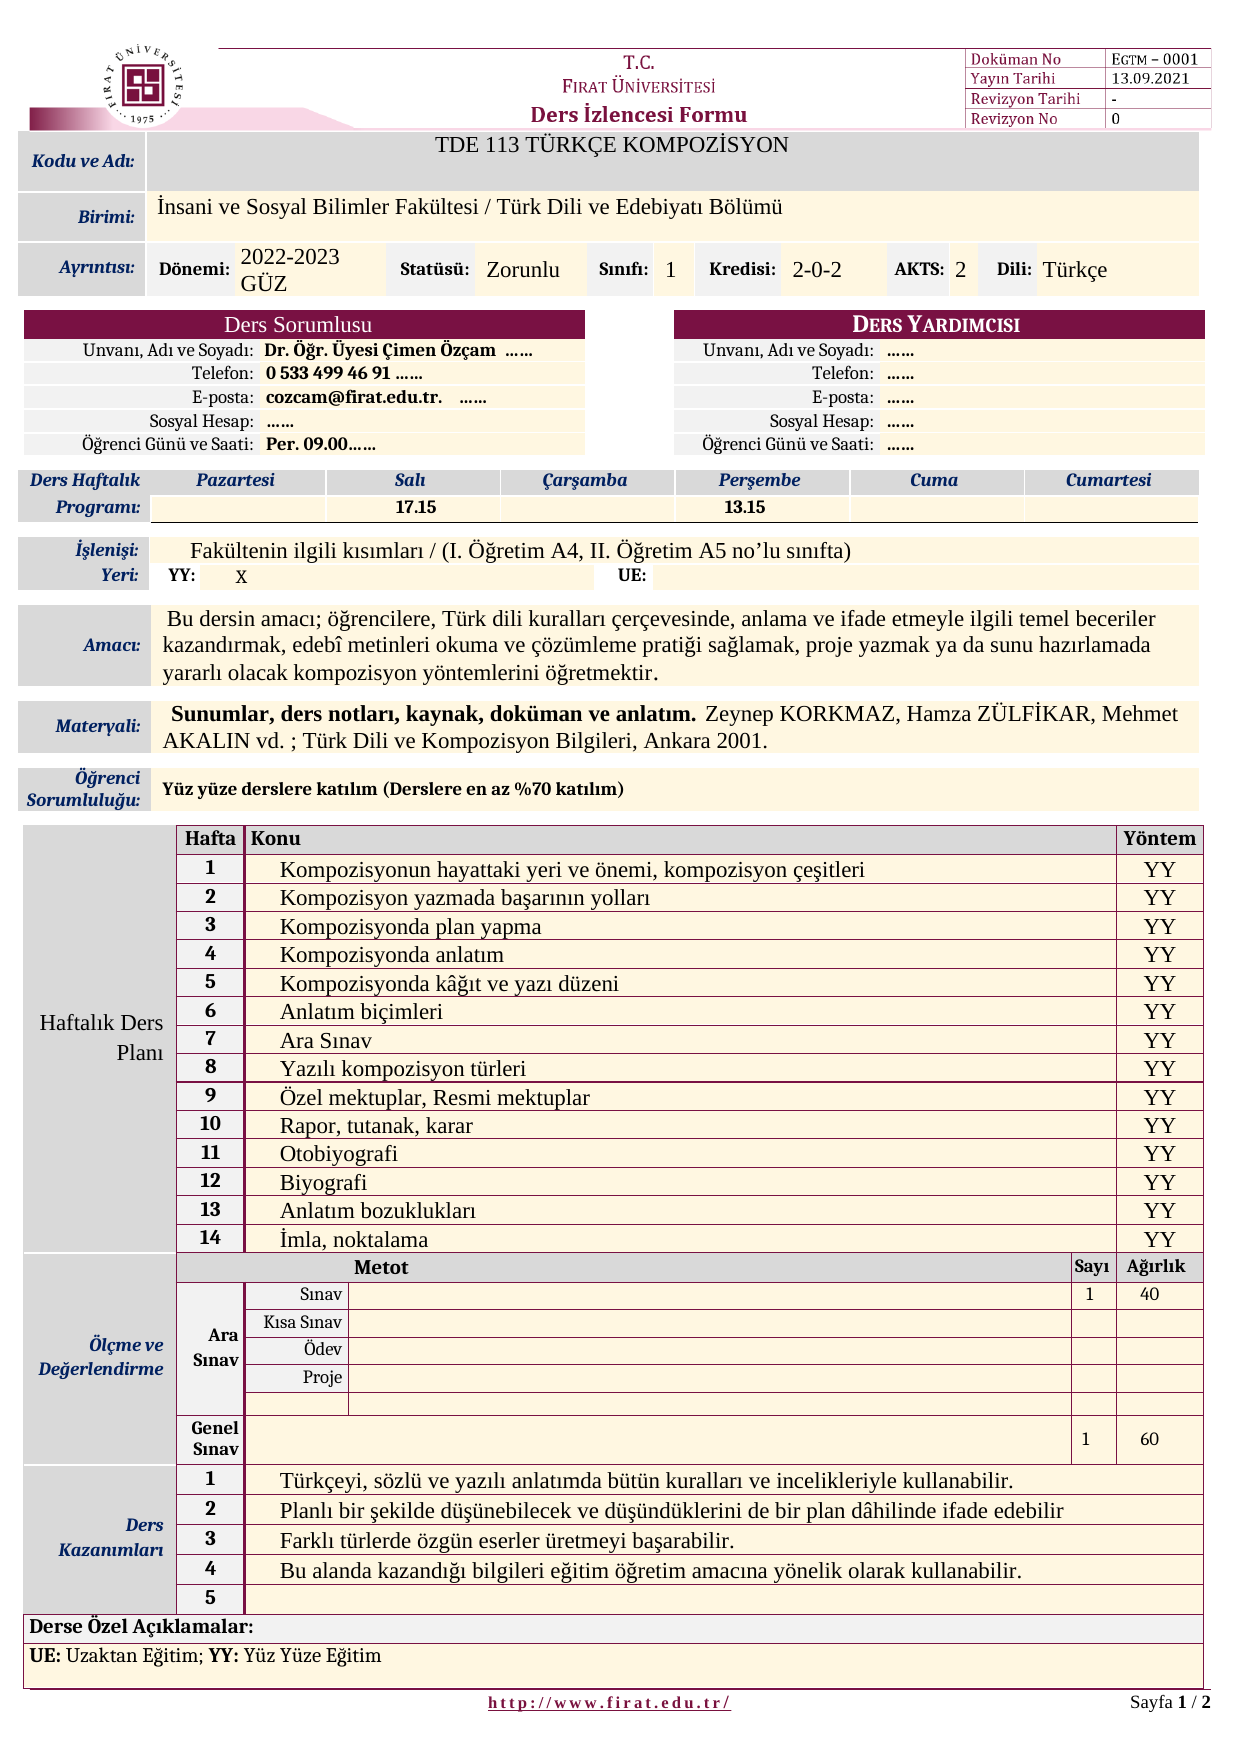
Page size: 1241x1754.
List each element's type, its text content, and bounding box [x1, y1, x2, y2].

table_header Çarşamba [501, 470, 674, 495]
table_cell [676, 497, 849, 522]
table_header [151, 605, 1199, 686]
table_header [151, 768, 1199, 811]
table_header Amacı: [18, 605, 151, 686]
table_cell [1025, 497, 1198, 522]
table_cell [653, 565, 1199, 590]
table_cell Birimi: [18, 193, 145, 241]
table_header Cuma [851, 470, 1024, 495]
table_cell [152, 497, 325, 522]
table_header Kodu ve Adı: [18, 131, 145, 191]
table_cell Statüsü: [386, 243, 475, 296]
table_cell [851, 497, 1024, 522]
table_header Öğrenci Sorumluluğu: [18, 768, 151, 811]
table_header Cumartesi [1025, 470, 1199, 495]
table_cell UE: [594, 565, 653, 590]
table_cell Dili: [978, 243, 1037, 296]
table_cell Sınıfı: [587, 243, 653, 296]
table_cell Ayrıntısı: [18, 243, 145, 296]
table_cell Yeri: [18, 563, 149, 590]
table_cell [200, 565, 594, 590]
picture [29, 41, 1212, 132]
table_cell YY: [150, 565, 200, 590]
table_header Ders Haftalık [18, 470, 151, 495]
table_cell Programı: [18, 495, 150, 522]
table_header Perşembe [676, 470, 849, 495]
table_header [150, 537, 1199, 563]
table_header [151, 701, 1199, 753]
table_header Pazartesi [151, 470, 325, 495]
table_header Materyali: [18, 701, 151, 753]
table_cell [327, 497, 500, 522]
table_header Salı [327, 470, 500, 495]
table_cell [501, 497, 674, 522]
table_cell Dönemi: [147, 243, 235, 296]
table_header İşlenişi: [18, 537, 149, 563]
table_cell Kredisi: [695, 243, 781, 296]
table_cell AKTS: [887, 243, 949, 296]
